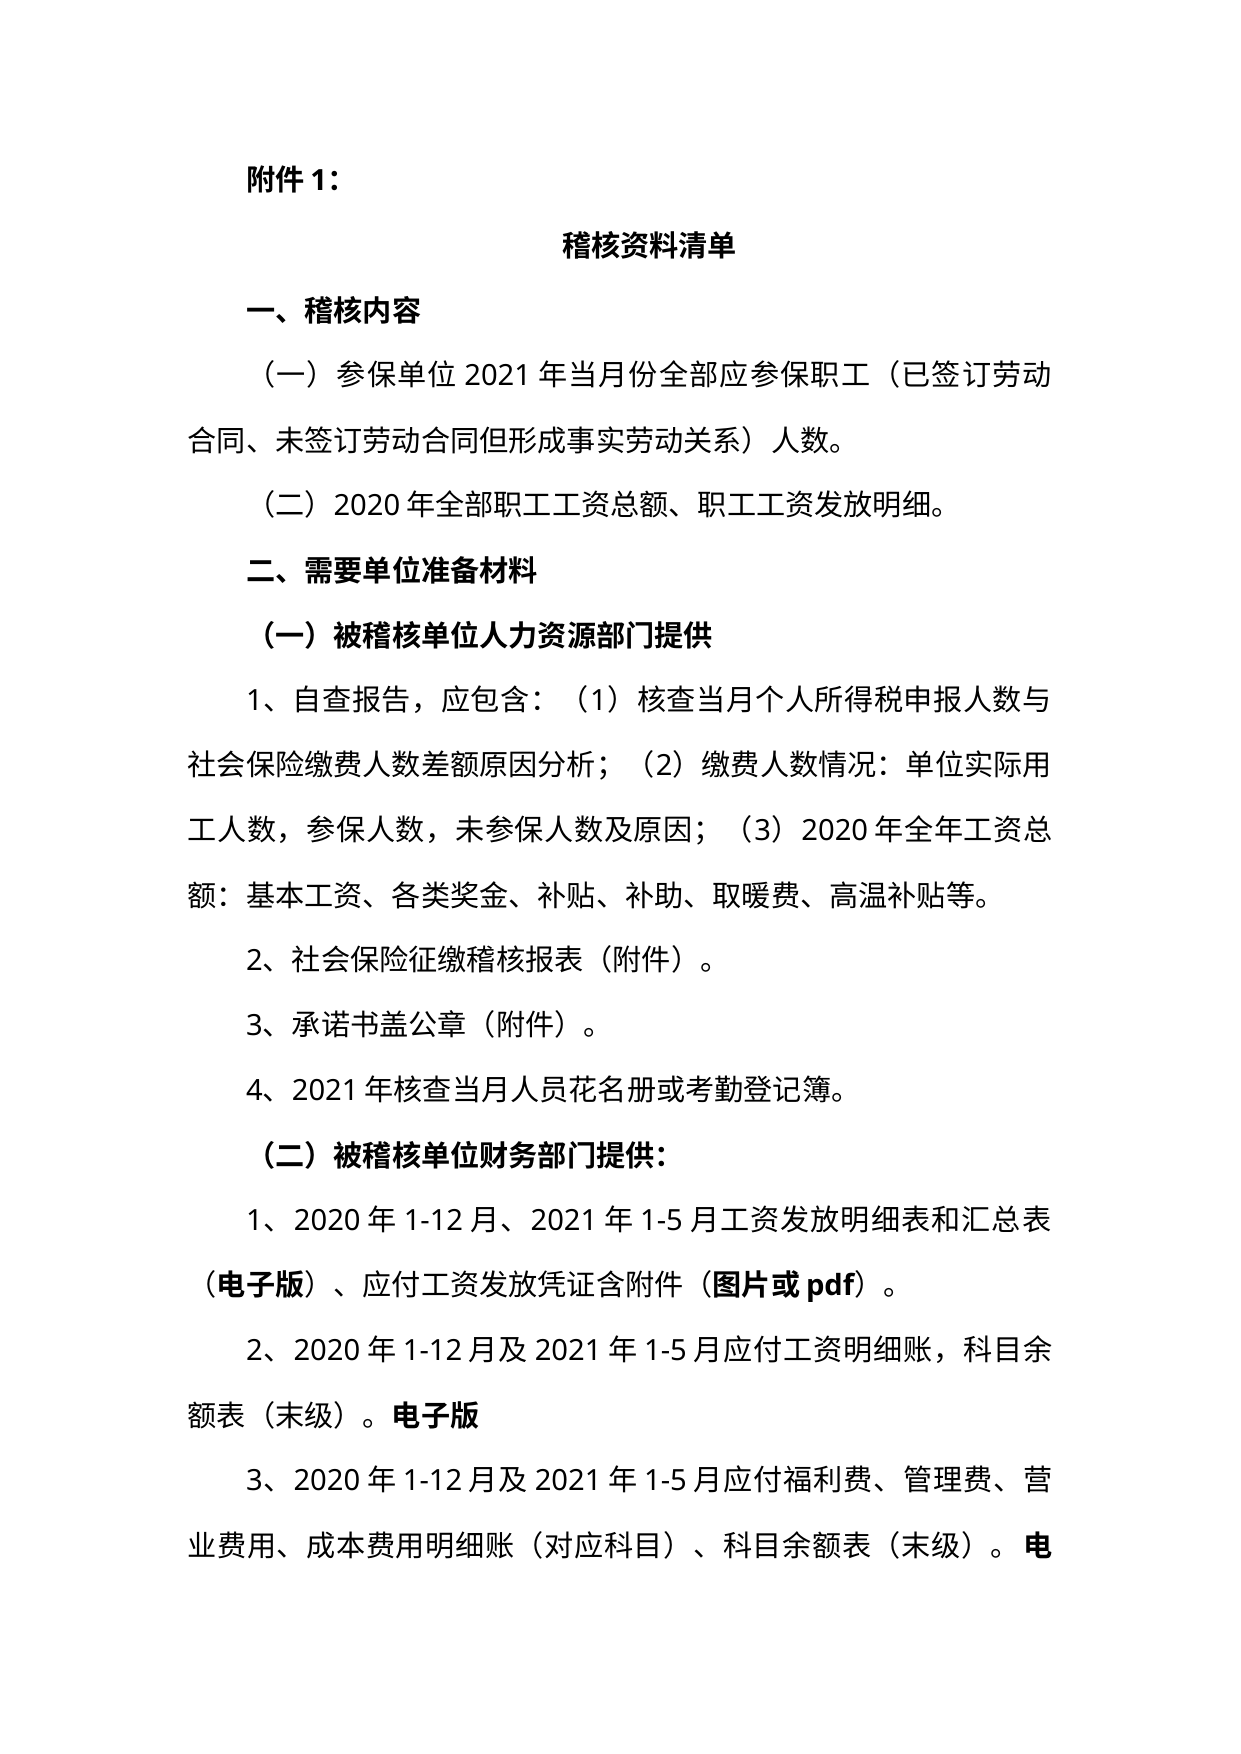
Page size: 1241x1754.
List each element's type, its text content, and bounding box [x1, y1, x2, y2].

text 1、自查报告，应包含：（1）核查当月个人所得税申报人数与社会保险缴费人数差额原因分析；（2）缴费人数情况：单位实际用工人数，参保人数，未参保人数及原因；（3）2020年全年工资总额：基本工资、各类奖金、补贴、补助、取暖费、高温补贴等。 [187, 666, 1053, 926]
text （一）被稽核单位人力资源部门提供 [187, 601, 1053, 666]
text （二）被稽核单位财务部门提供： [187, 1121, 1053, 1186]
text 2、2020年1-12月及2021年1-5月应付工资明细账，科目余额表（末级）。电子版 [187, 1316, 1053, 1446]
text 二、需要单位准备材料 [187, 536, 1053, 601]
text 一、稽核内容 [187, 276, 1053, 341]
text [187, 1446, 1053, 1576]
text （二）2020年全部职工工资总额、职工工资发放明细。 [187, 471, 1053, 536]
text 2、社会保险征缴稽核报表（附件）。 [187, 926, 1053, 991]
text 4、2021年核查当月人员花名册或考勤登记簿。 [187, 1056, 1053, 1121]
text 附件1： [187, 146, 1053, 211]
text 3、承诺书盖公章（附件）。 [187, 991, 1053, 1056]
text 稽核资料清单 [187, 211, 1053, 276]
text 1、2020年1-12月、2021年1-5月工资发放明细表和汇总表（电子版）、应付工资发放凭证含附件（图片或pdf）。 [187, 1186, 1053, 1316]
text （一）参保单位2021年当月份全部应参保职工（已签订劳动合同、未签订劳动合同但形成事实劳动关系）人数。 [187, 341, 1053, 471]
